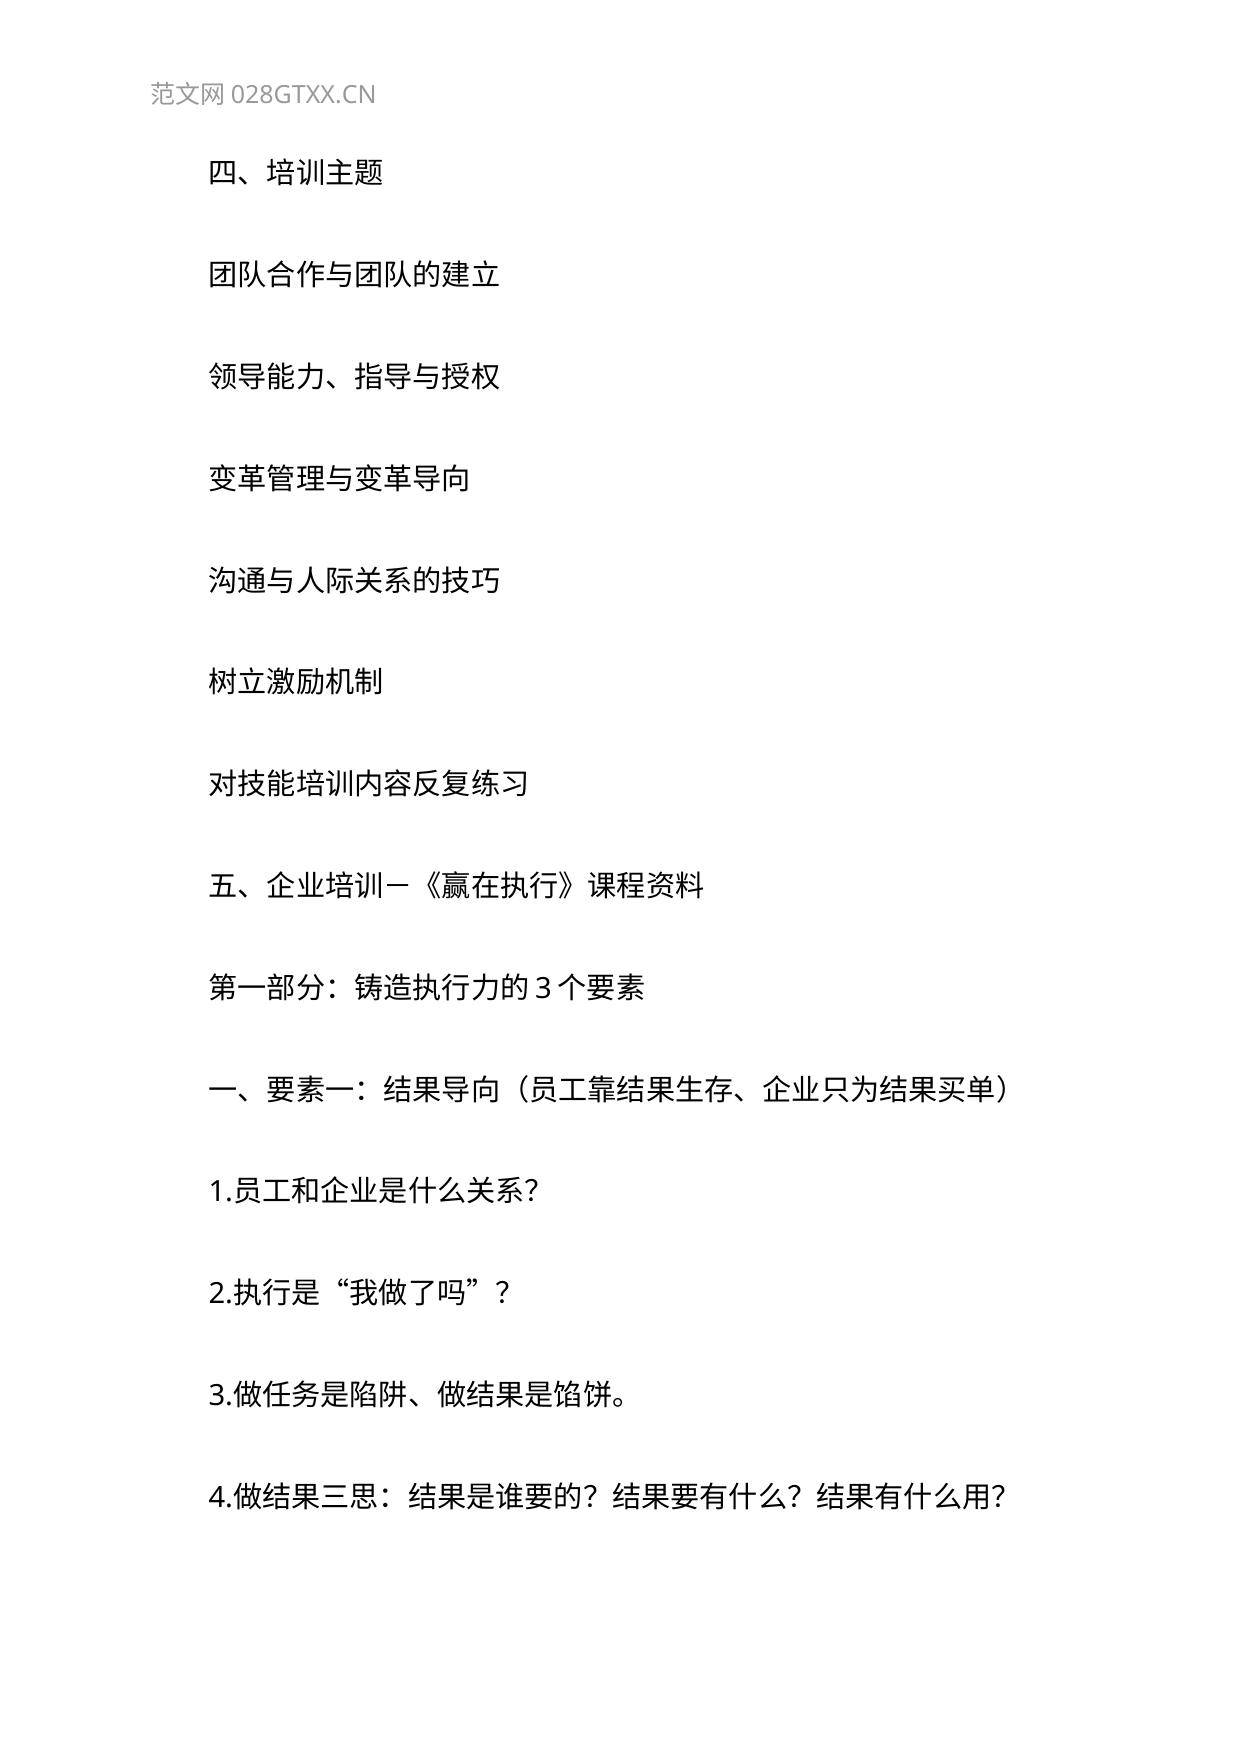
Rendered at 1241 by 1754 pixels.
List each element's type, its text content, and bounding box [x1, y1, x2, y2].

text 3.做任务是陷阱、做结果是馅饼。 [150, 1372, 1090, 1414]
text 第一部分：铸造执行力的3个要素 [150, 964, 1090, 1007]
text 领导能力、指导与授权 [150, 353, 1090, 396]
text 4.做结果三思：结果是谁要的？结果要有什么？结果有什么用？ [150, 1474, 1090, 1516]
text 四、培训主题 [150, 150, 1090, 192]
text 五、企业培训－《赢在执行》课程资料 [150, 862, 1090, 905]
text 沟通与人际关系的技巧 [150, 557, 1090, 599]
text 树立激励机制 [150, 659, 1090, 701]
text 一、要素一：结果导向（员工靠结果生存、企业只为结果买单） [150, 1066, 1090, 1108]
text 对技能培训内容反复练习 [150, 761, 1090, 803]
text 变革管理与变革导向 [150, 455, 1090, 498]
text 2.执行是“我做了吗”？ [150, 1270, 1090, 1312]
text 1.员工和企业是什么关系？ [150, 1168, 1090, 1210]
text 团队合作与团队的建立 [150, 252, 1090, 294]
